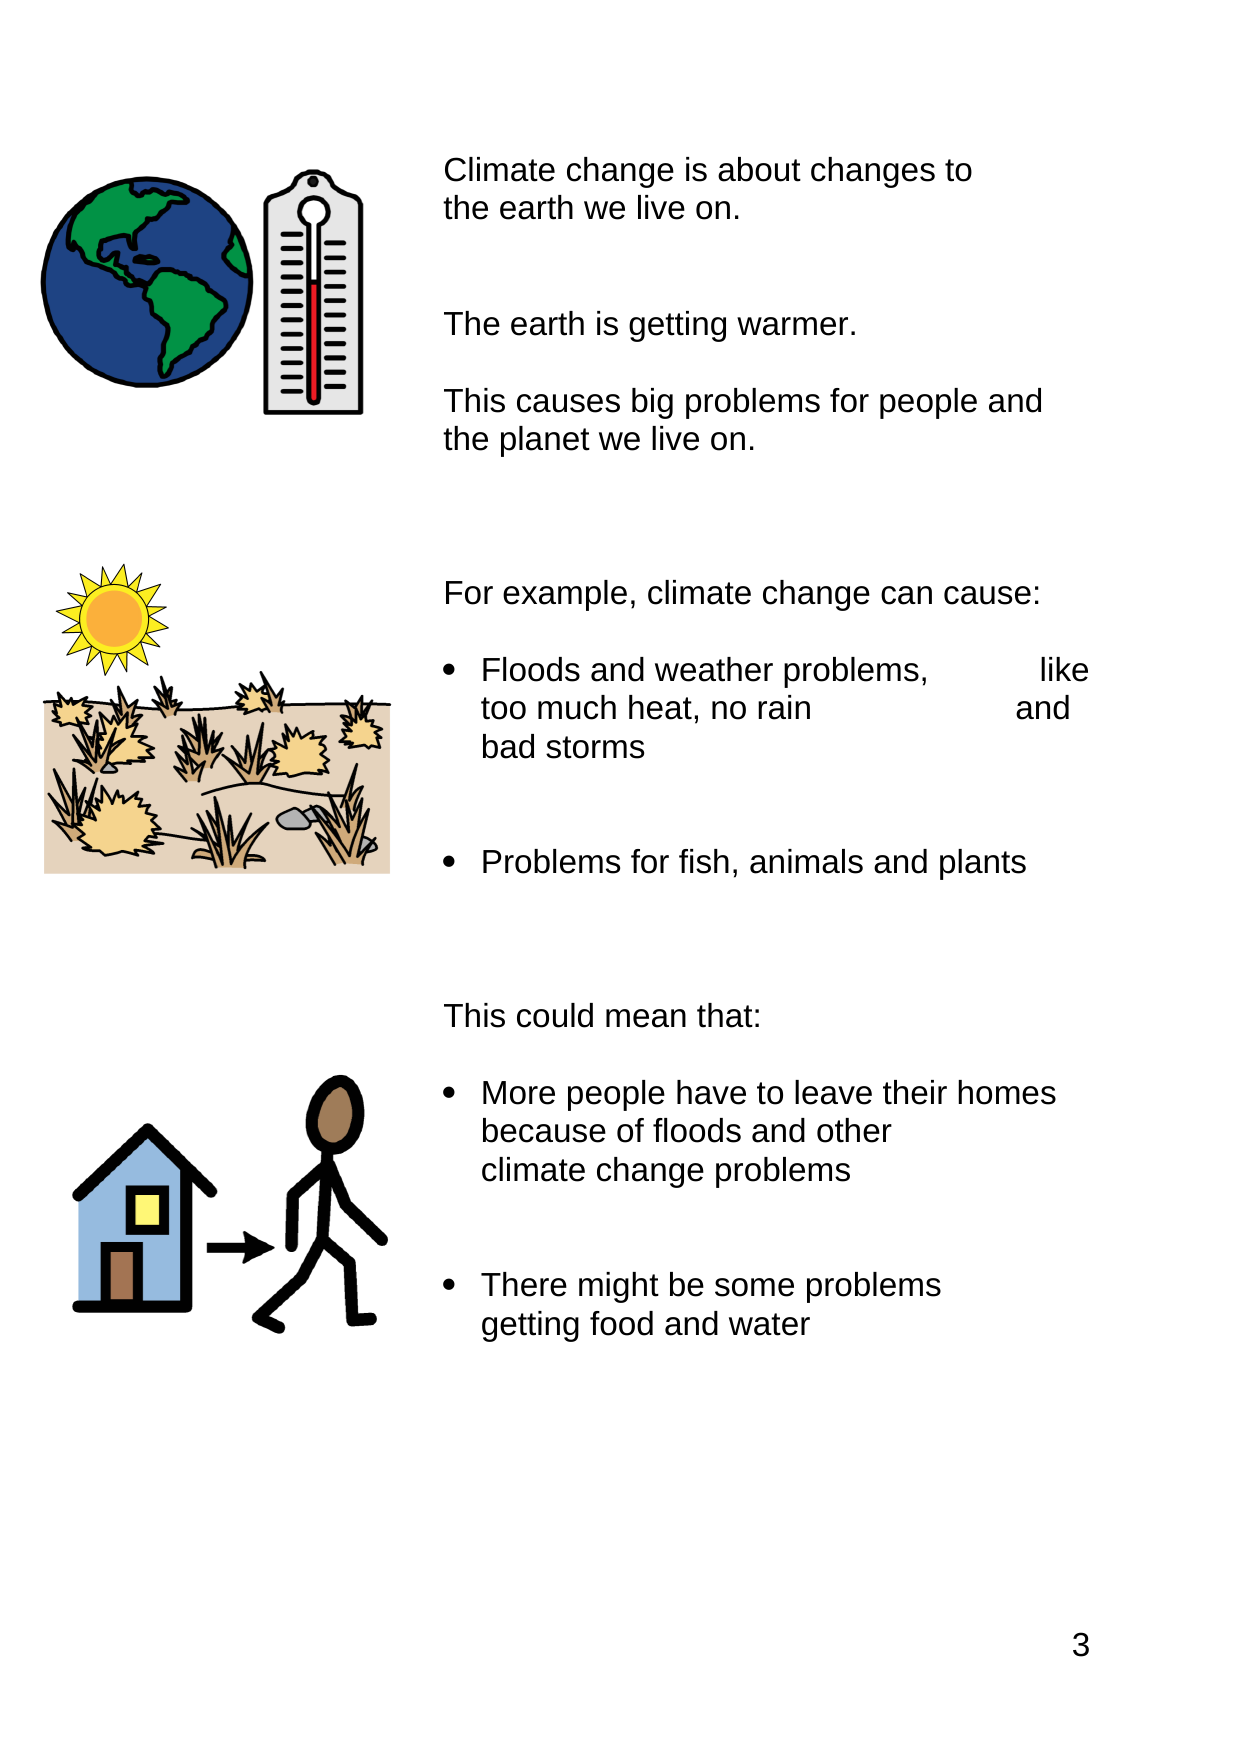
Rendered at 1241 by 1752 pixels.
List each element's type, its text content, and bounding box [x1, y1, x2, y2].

text This could mean that: [443, 996, 1090, 1034]
list Problems for fish, animals and plants [443, 842, 1090, 881]
text Climate change is about changes to the earth we live on. [443, 150, 1090, 227]
text For example, climate change can cause: [443, 573, 1090, 611]
text The earth is getting warmer. [443, 304, 1090, 342]
picture [35, 128, 389, 429]
list There might be some problems getting food and water [443, 1265, 1090, 1342]
picture [54, 1055, 405, 1368]
list More people have to leave their homes because of floods and other climate change problems [443, 1073, 1090, 1188]
text This causes big problems for people and the planet we live on. [443, 381, 1090, 457]
picture [29, 557, 405, 920]
list Floods and weather problems, like too much heat, no rain and bad storms [443, 650, 1090, 765]
